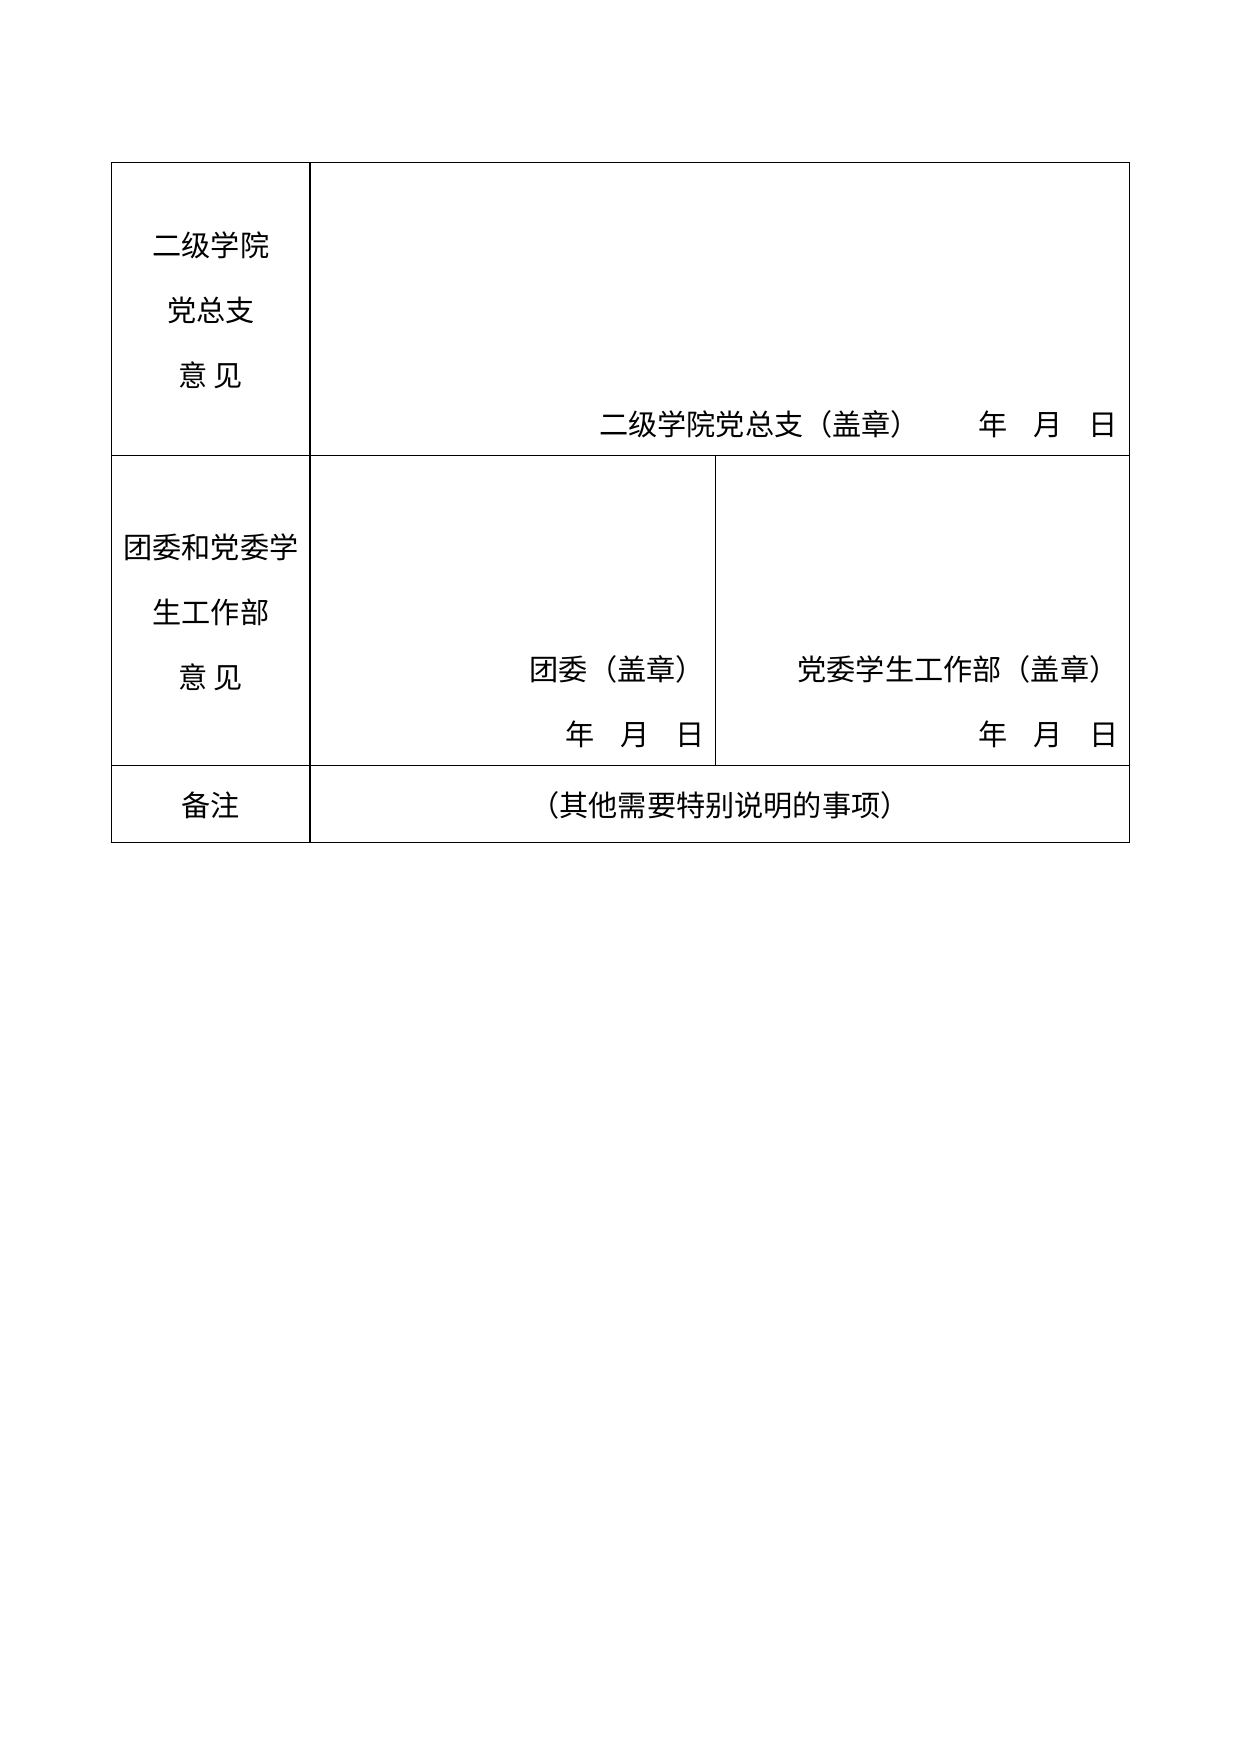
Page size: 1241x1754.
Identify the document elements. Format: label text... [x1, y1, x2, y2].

table_cell （其他需要特别说明的事项） [311, 766, 1129, 842]
table_cell 二级学院 党总支 意 见 [112, 163, 309, 455]
table_cell 党委学生工作部（盖章） 年 月 日 [716, 456, 1129, 765]
table_cell 团委和党委学生工作部 意 见 [112, 456, 309, 765]
table_cell 团委（盖章） 年 月 日 [311, 456, 715, 765]
table_cell 二级学院党总支（盖章） 年 月 日 [311, 163, 1129, 455]
table_cell 备注 [112, 766, 309, 842]
